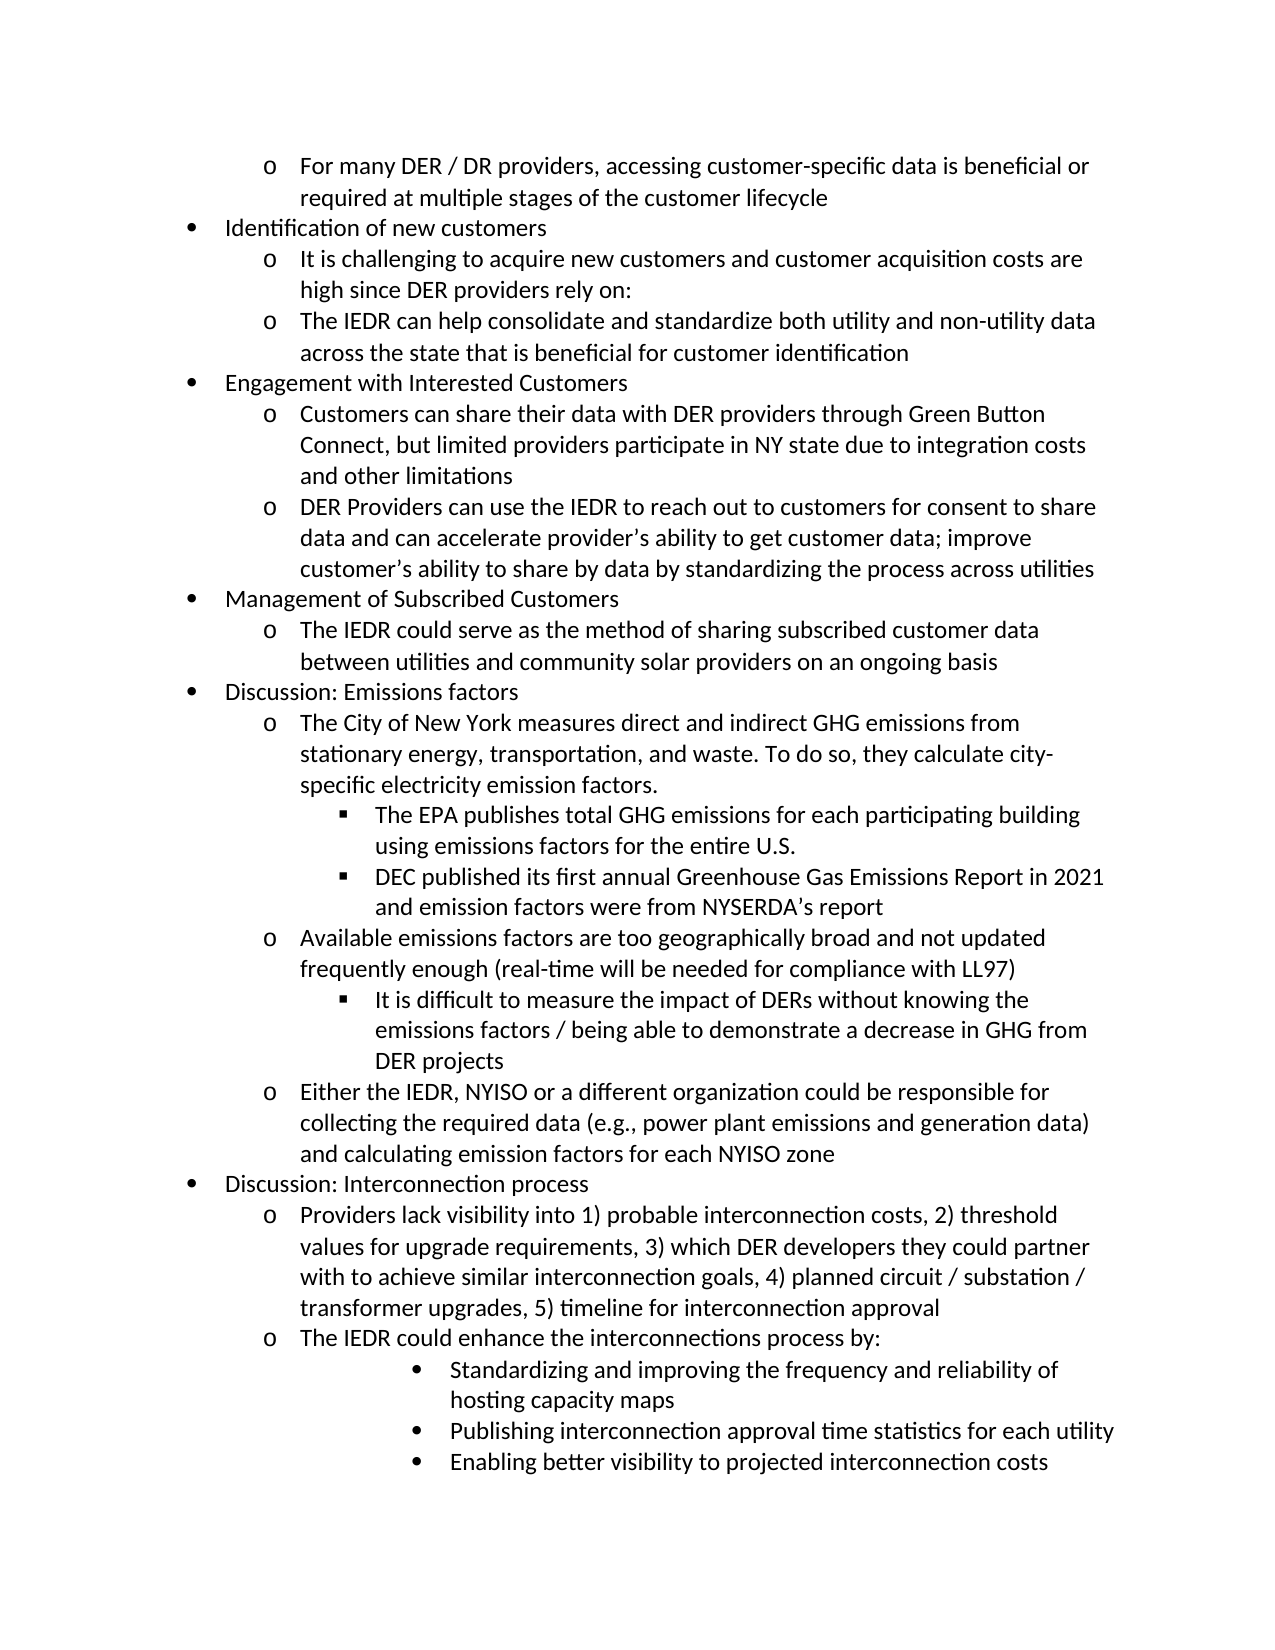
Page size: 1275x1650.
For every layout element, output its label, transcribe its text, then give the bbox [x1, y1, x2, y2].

list Customers can share their data with DER providers through Green Button Connect, but limited providers participate in NY state due to integration costs and other limitations [262, 398, 1125, 491]
list The IEDR could enhance the interconnections process by: [262, 1322, 1125, 1354]
list The IEDR can help consolidate and standardize both utility and non-utility data across the state that is beneficial for customer identification [262, 305, 1125, 367]
list Discussion: Interconnection process [187, 1168, 1125, 1199]
list For many DER / DR providers, accessing customer-specific data is beneficial or required at multiple stages of the customer lifecycle [262, 150, 1125, 212]
list Management of Subscribed Customers [187, 583, 1125, 614]
list Available emissions factors are too geographically broad and not updated frequently enough (real-time will be needed for compliance with LL97) [262, 922, 1125, 984]
list Engagement with Interested Customers [187, 367, 1125, 398]
list Enabling better visibility to projected interconnection costs [412, 1446, 1125, 1476]
list Either the IEDR, NYISO or a different organization could be responsible for collecting the required data (e.g., power plant emissions and generation data) and calculating emission factors for each NYISO zone [262, 1076, 1125, 1168]
list Providers lack visibility into 1) probable interconnection costs, 2) threshold values for upgrade requirements, 3) which DER developers they could partner with to achieve similar interconnection goals, 4) planned circuit / substation / transformer upgrades, 5) timeline for interconnection approval [262, 1199, 1125, 1322]
list The EPA publishes total GHG emissions for each participating building using emissions factors for the entire U.S. [337, 800, 1125, 861]
list Standardizing and improving the frequency and reliability of hosting capacity maps [412, 1354, 1125, 1415]
list It is difficult to measure the impact of DERs without knowing the emissions factors / being able to demonstrate a decrease in GHG from DER projects [337, 984, 1125, 1076]
list DEC published its first annual Greenhouse Gas Emissions Report in 2021 and emission factors were from NYSERDA’s report [337, 861, 1125, 922]
list The City of New York measures direct and indirect GHG emissions from stationary energy, transportation, and waste. To do so, they calculate city-specific electricity emission factors. [262, 707, 1125, 800]
list It is challenging to acquire new customers and customer acquisition costs are high since DER providers rely on: [262, 243, 1125, 305]
list The IEDR could serve as the method of sharing subscribed customer data between utilities and community solar providers on an ongoing basis [262, 614, 1125, 676]
list Publishing interconnection approval time statistics for each utility [412, 1415, 1125, 1446]
list DER Providers can use the IEDR to reach out to customers for consent to share data and can accelerate provider’s ability to get customer data; improve customer’s ability to share by data by standardizing the process across utilities [262, 491, 1125, 583]
list Discussion: Emissions factors [187, 676, 1125, 707]
list Identification of new customers [187, 212, 1125, 243]
